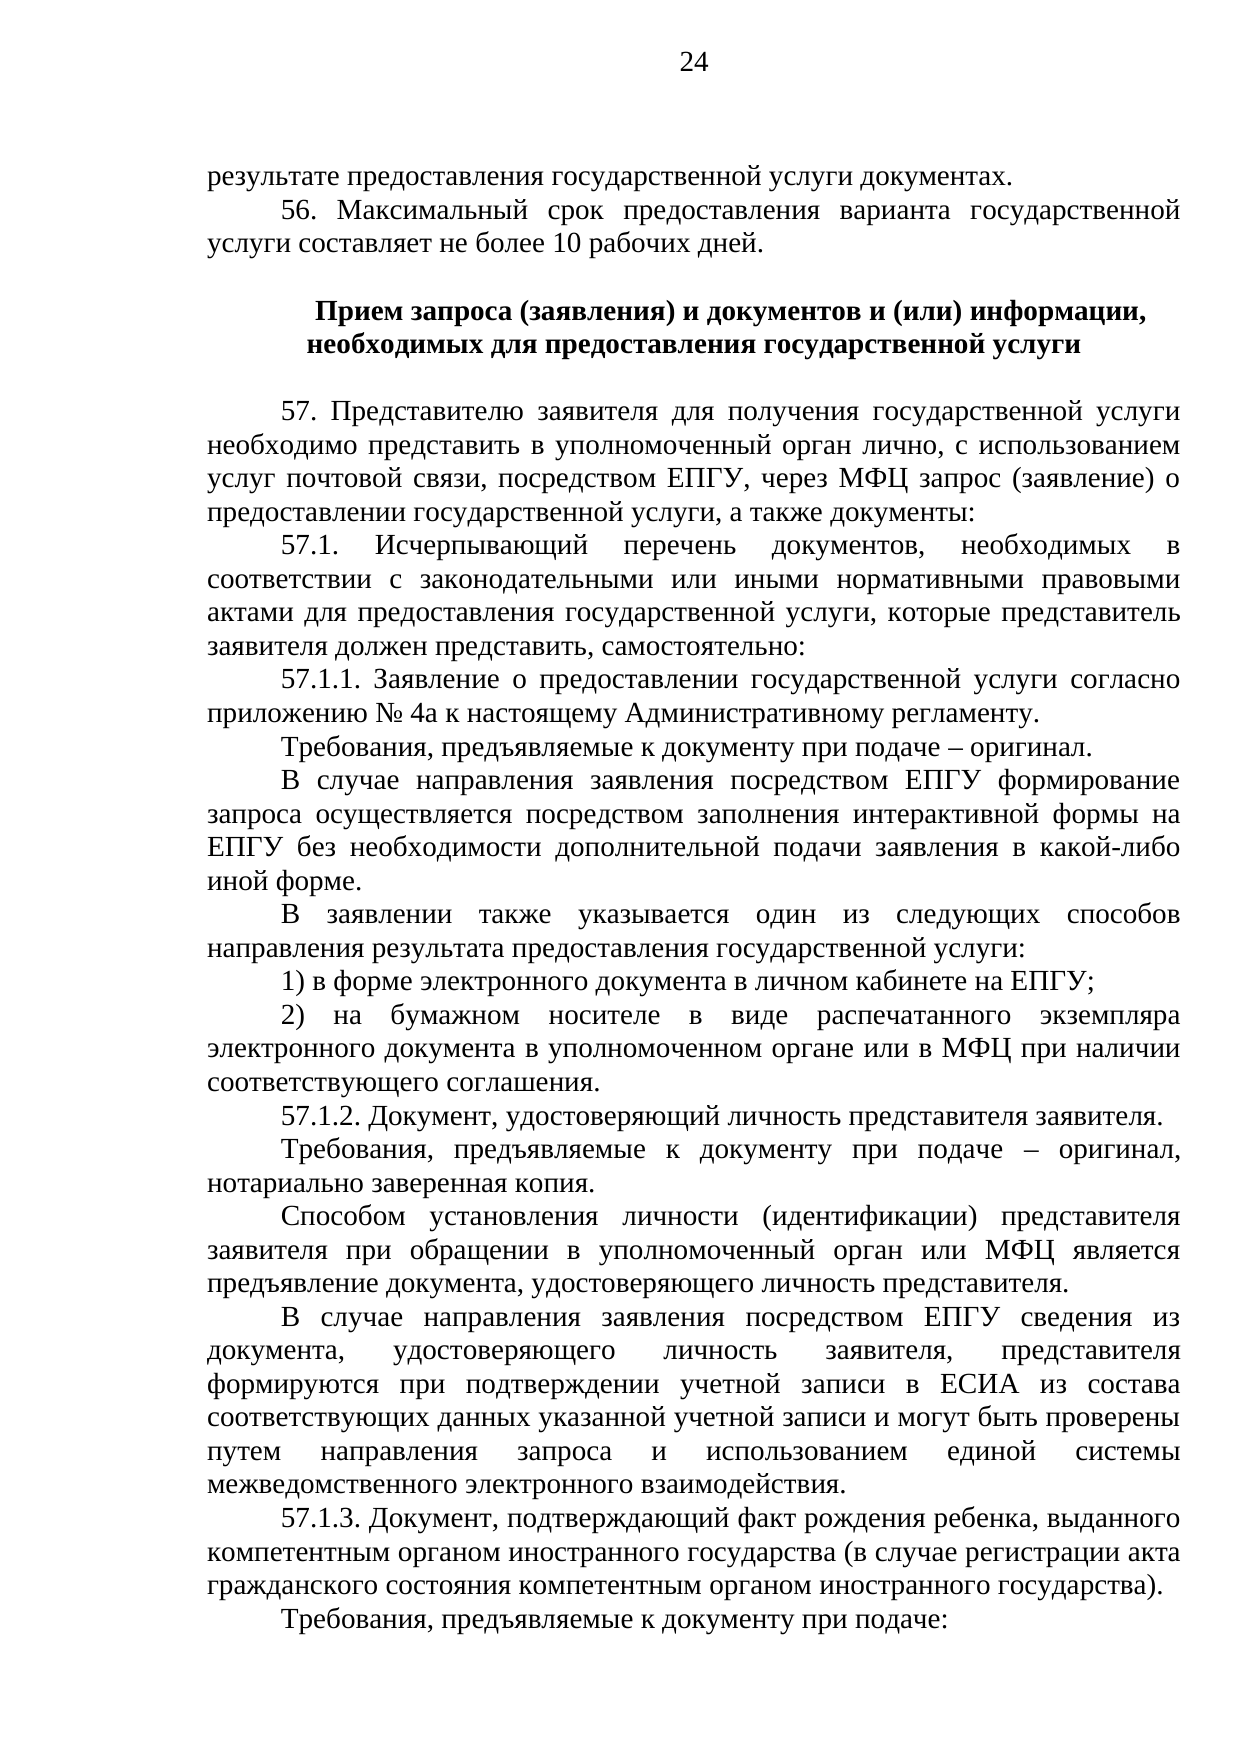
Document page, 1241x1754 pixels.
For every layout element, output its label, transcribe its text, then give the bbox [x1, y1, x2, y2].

text 2) на бумажном носителе в виде распечатанного экземпляра электронного документа в уполномоченном органе или в МФЦ при наличии соответствующего соглашения. [207, 997, 1181, 1098]
text 57.1.1. Заявление о предоставлении государственной услуги согласно приложению № 4а к настоящему Административному регламенту. [207, 662, 1181, 729]
text Способом установления личности (идентификации) представителя заявителя при обращении в уполномоченный орган или МФЦ является предъявление документа, удостоверяющего личность представителя. [207, 1198, 1181, 1299]
text Требования, предъявляемые к документу при подаче – оригинал, нотариально заверенная копия. [207, 1131, 1181, 1198]
text В случае направления заявления посредством ЕПГУ сведения из документа, удостоверяющего личность заявителя, представителя формируются при подтверждении учетной записи в ЕСИА из состава соответствующих данных указанной учетной записи и могут быть проверены путем направления запроса и использованием единой системы межведомственного электронного взаимодействия. [207, 1299, 1181, 1500]
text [207, 158, 1181, 192]
text Требования, предъявляемые к документу при подаче – оригинал. [207, 729, 1181, 762]
text 57.1.3. Документ, подтверждающий факт рождения ребенка, выданного компетентным органом иностранного государства (в случае регистрации акта гражданского состояния компетентным органом иностранного государства). [207, 1500, 1181, 1601]
text 56. Максимальный срок предоставления варианта государственной услуги составляет не более 10 рабочих дней. [207, 192, 1181, 259]
text 1) в форме электронного документа в личном кабинете на ЕПГУ; [207, 963, 1181, 997]
text В заявлении также указывается один из следующих способов направления результата предоставления государственной услуги: [207, 896, 1181, 963]
text Прием запроса (заявления) и документов и (или) информации, необходимых для предоставления государственной услуги [207, 293, 1181, 360]
text В случае направления заявления посредством ЕПГУ формирование запроса осуществляется посредством заполнения интерактивной формы на ЕПГУ без необходимости дополнительной подачи заявления в какой-либо иной форме. [207, 762, 1181, 896]
text Требования, предъявляемые к документу при подаче: [207, 1601, 1181, 1634]
text 57.1.2. Документ, удостоверяющий личность представителя заявителя. [207, 1098, 1181, 1131]
text 57. Представителю заявителя для получения государственной услуги необходимо представить в уполномоченный орган лично, с использованием услуг почтовой связи, посредством ЕПГУ, через МФЦ запрос (заявление) о предоставлении государственной услуги, а также документы: [207, 393, 1181, 527]
text 57.1. Исчерпывающий перечень документов, необходимых в соответствии с законодательными или иными нормативными правовыми актами для предоставления государственной услуги, которые представитель заявителя должен представить, самостоятельно: [207, 527, 1181, 662]
